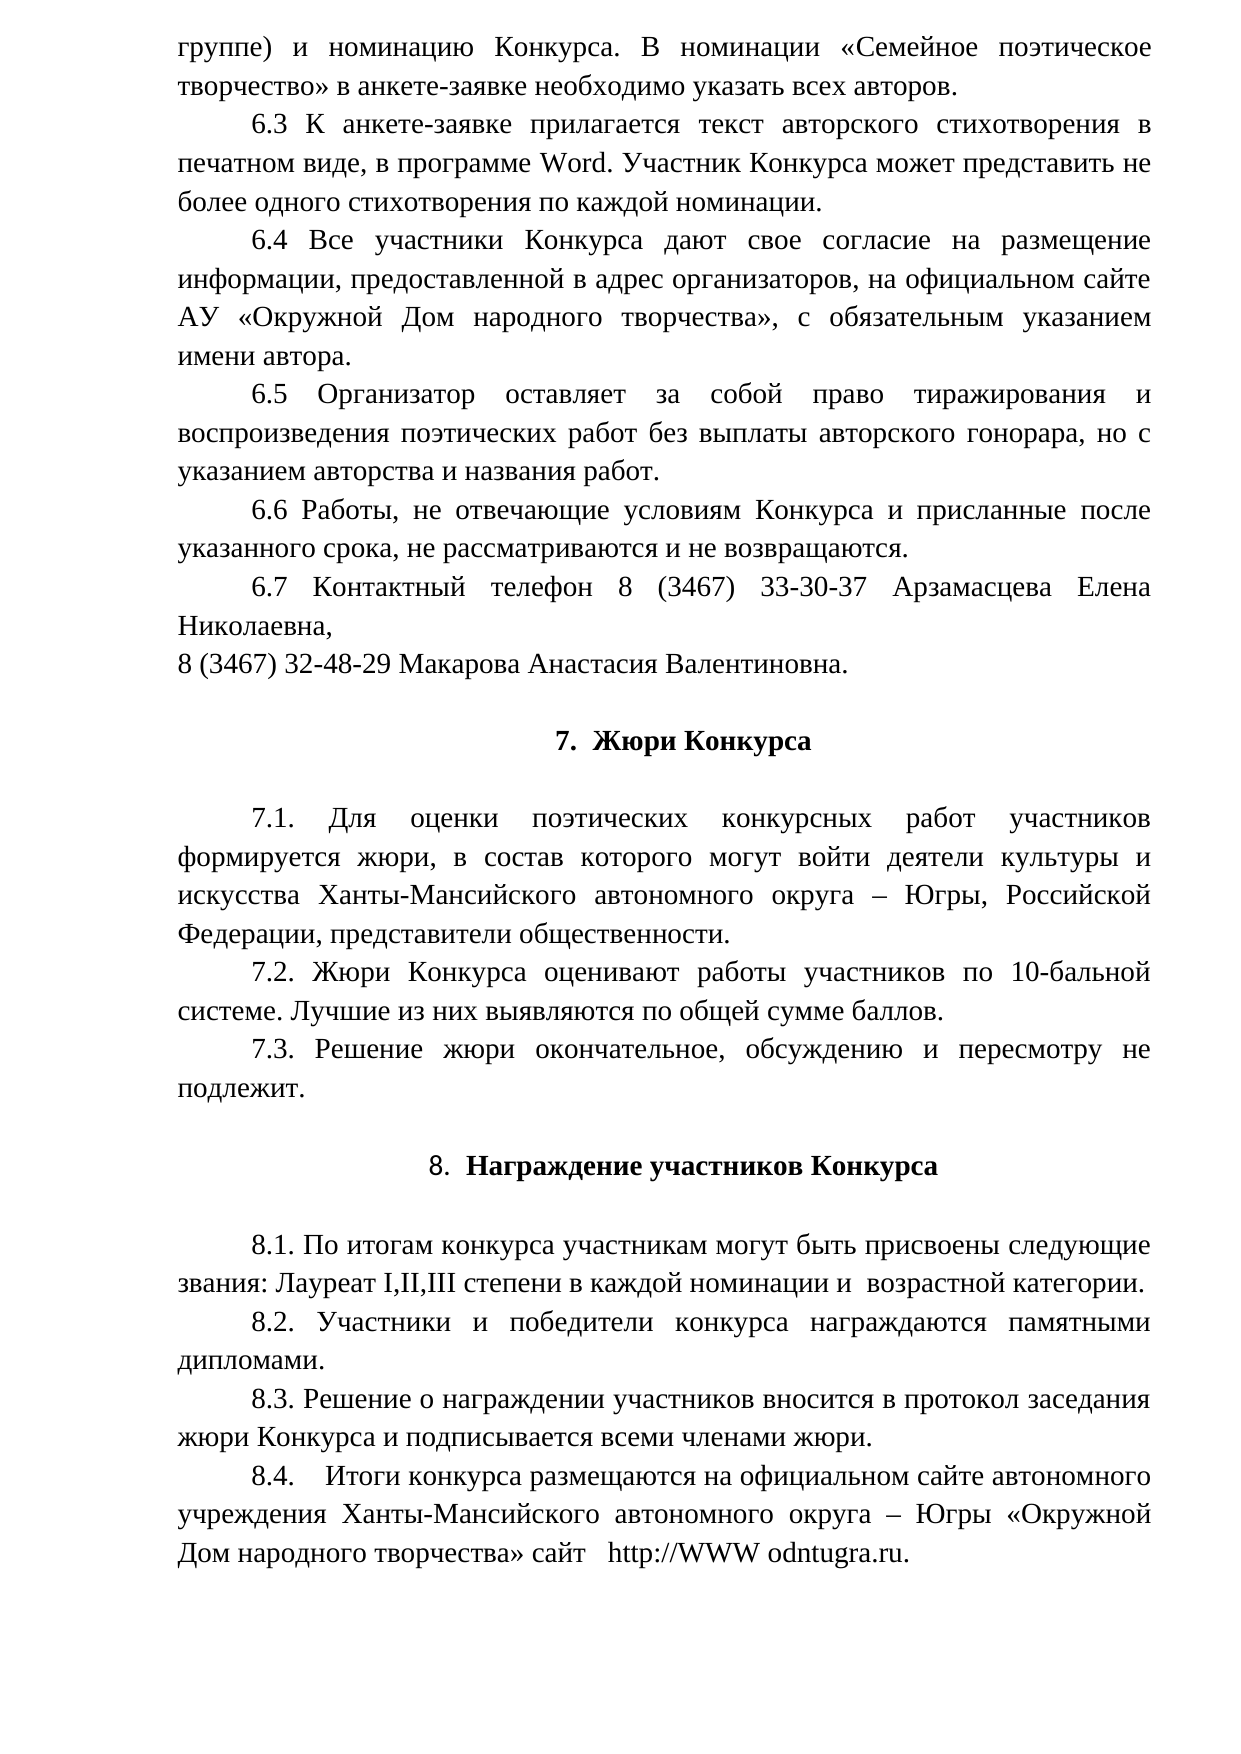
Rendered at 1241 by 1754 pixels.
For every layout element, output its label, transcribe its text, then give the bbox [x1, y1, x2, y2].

text 8.1. По итогам конкурса участникам могут быть присвоены следующие звания: Лауреат I,II,III степени в каждой номинации и возрастной категории. [177, 1227, 1152, 1299]
list Награждение участников Конкурса [215, 1147, 1152, 1183]
text 6.7 Контактный телефон 8 (3467) 33-30-37 Арзамасцева Елена Николаевна, [177, 569, 1152, 641]
list Жюри Конкурса [215, 723, 1152, 757]
text 6.6 Работы, не отвечающие условиям Конкурса и присланные после указанного срока, не рассматриваются и не возвращаются. [177, 492, 1152, 564]
text 7.2. Жюри Конкурса оценивают работы участников по 10-бальной системе. Лучшие из них выявляются по общей сумме баллов. [177, 954, 1152, 1027]
text 6.3 К анкете-заявке прилагается текст авторского стихотворения в печатном виде, в программе Word. Участник Конкурса может представить не более одного стихотворения по каждой номинации. [177, 107, 1152, 217]
text 8.2. Участники и победители конкурса награждаются памятными дипломами. [177, 1304, 1152, 1376]
text 8.4. Итоги конкурса размещаются на официальном сайте автономного учреждения Ханты-Мансийского автономного округа – Югры «Окружной Дом народного творчества» сайт http://WWW odntugra.ru. [177, 1458, 1152, 1569]
text 8 (3467) 32-48-29 Макарова Анастасия Валентиновна. [177, 646, 1152, 680]
text 8.3. Решение о награждении участников вносится в протокол заседания жюри Конкурса и подписывается всеми членами жюри. [177, 1381, 1152, 1453]
text 7.1. Для оценки поэтических конкурсных работ участников формируется жюри, в состав которого могут войти деятели культуры и искусства Ханты-Мансийского автономного округа – Югры, Российской Федерации, представители общественности. [177, 800, 1152, 949]
text 7.3. Решение жюри окончательное, обсуждению и пересмотру не подлежит. [177, 1032, 1152, 1104]
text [177, 29, 1152, 102]
text 6.5 Организатор оставляет за собой право тиражирования и воспроизведения поэтических работ без выплаты авторского гонорара, но с указанием авторства и названия работ. [177, 376, 1152, 487]
text 6.4 Все участники Конкурса дают свое согласие на размещение информации, предоставленной в адрес организаторов, на официальном сайте АУ «Окружной Дом народного творчества», с обязательным указанием имени автора. [177, 222, 1152, 371]
